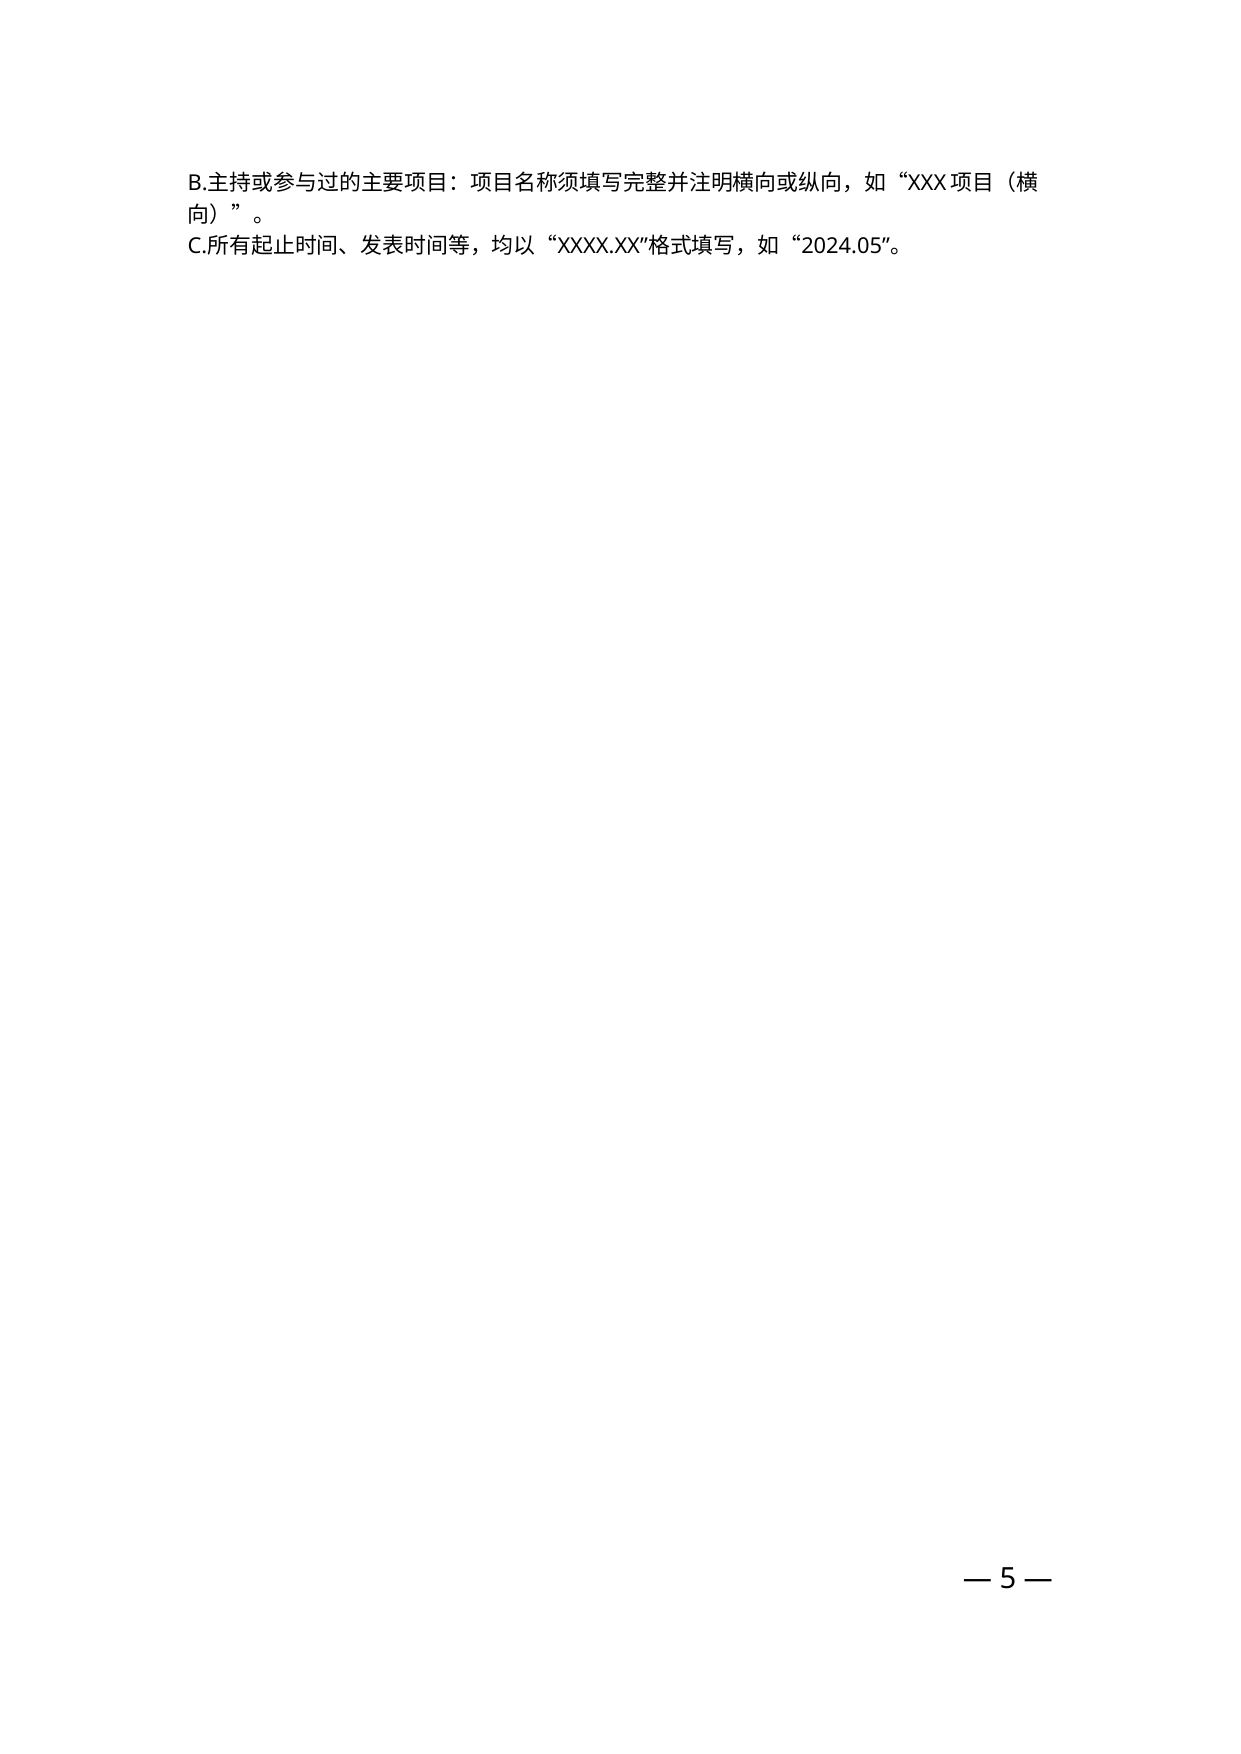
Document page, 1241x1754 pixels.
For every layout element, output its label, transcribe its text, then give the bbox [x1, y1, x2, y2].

text B.主持或参与过的主要项目：项目名称须填写完整并注明横向或纵向，如“XXX项目（横向）”。 [187, 166, 1053, 228]
text C.所有起止时间、发表时间等，均以“XXXX.XX”格式填写，如“2024.05”。 [187, 228, 1053, 259]
